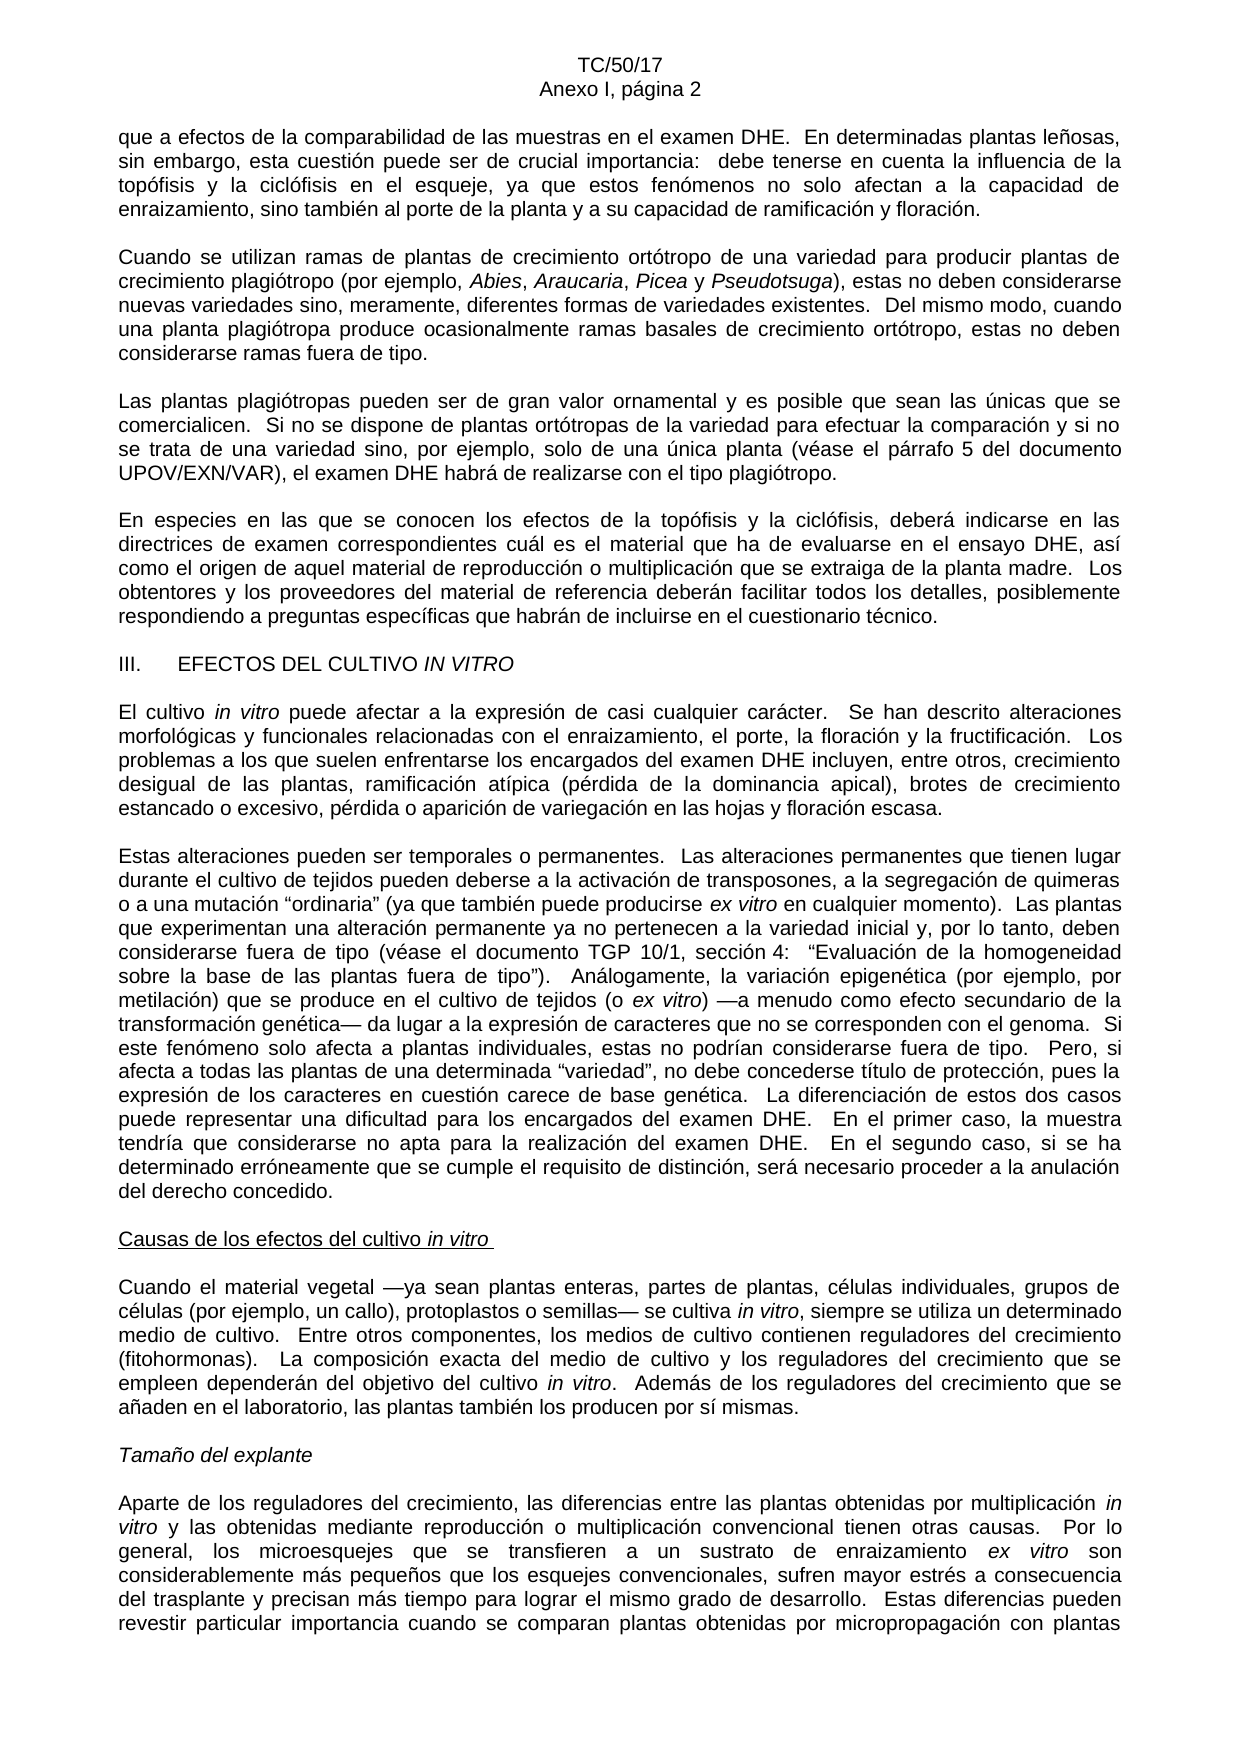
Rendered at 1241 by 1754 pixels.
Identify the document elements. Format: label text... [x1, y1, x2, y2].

text En especies en las que se conocen los efectos de la topófisis y la ciclófisis, deberá indicarse en las directrices de examen correspondientes cuál es el material que ha de evaluarse en el ensayo DHE, así como el origen de aquel material de reproducción o multiplicación que se extraiga de la planta madre. Los obtentores y los proveedores del material de referencia deberán facilitar todos los detalles, posiblemente respondiendo a preguntas específicas que habrán de incluirse en el cuestionario técnico. [118, 508, 1122, 628]
text El cultivo in vitro puede afectar a la expresión de casi cualquier carácter. Se han descrito alteraciones morfológicas y funcionales relacionadas con el enraizamiento, el porte, la floración y la fructificación. Los problemas a los que suelen enfrentarse los encargados del examen DHE incluyen, entre otros, crecimiento desigual de las plantas, ramificación atípica (pérdida de la dominancia apical), brotes de crecimiento estancado o excesivo, pérdida o aparición de variegación en las hojas y floración escasa. [118, 700, 1122, 820]
text Cuando se utilizan ramas de plantas de crecimiento ortótropo de una variedad para producir plantas de crecimiento plagiótropo (por ejemplo, Abies, Araucaria, Picea y Pseudotsuga), estas no deben considerarse nuevas variedades sino, meramente, diferentes formas de variedades existentes. Del mismo modo, cuando una planta plagiótropa produce ocasionalmente ramas basales de crecimiento ortótropo, estas no deben considerarse ramas fuera de tipo. [118, 245, 1122, 364]
text Estas alteraciones pueden ser temporales o permanentes. Las alteraciones permanentes que tienen lugar durante el cultivo de tejidos pueden deberse a la activación de transposones, a la segregación de quimeras o a una mutación “ordinaria” (ya que también puede producirse ex vitro en cualquier momento). Las plantas que experimentan una alteración permanente ya no pertenecen a la variedad inicial y, por lo tanto, deben considerarse fuera de tipo (véase el documento TGP 10/1, sección 4: “Evaluación de la homogeneidad sobre la base de las plantas fuera de tipo”). Análogamente, la variación epigenética (por ejemplo, por metilación) que se produce en el cultivo de tejidos (o ex vitro) —a menudo como efecto secundario de la transformación genética— da lugar a la expresión de caracteres que no se corresponden con el genoma. Si este fenómeno solo afecta a plantas individuales, estas no podrían considerarse fuera de tipo. Pero, si afecta a todas las plantas de una determinada “variedad”, no debe concederse título de protección, pues la expresión de los caracteres en cuestión carece de base genética. La diferenciación de estos dos casos puede representar una dificultad para los encargados del examen DHE. En el primer caso, la muestra tendría que considerarse no apta para la realización del examen DHE. En el segundo caso, si se ha determinado erróneamente que se cumple el requisito de distinción, será necesario proceder a la anulación del derecho concedido. [118, 844, 1122, 1203]
text III. EFECTOS DEL CULTIVO IN VITRO [118, 652, 1122, 676]
text Cuando el material vegetal —ya sean plantas enteras, partes de plantas, células individuales, grupos de células (por ejemplo, un callo), protoplastos o semillas— se cultiva in vitro, siempre se utiliza un determinado medio de cultivo. Entre otros componentes, los medios de cultivo contienen reguladores del crecimiento (fitohormonas). La composición exacta del medio de cultivo y los reguladores del crecimiento que se empleen dependerán del objetivo del cultivo in vitro. Además de los reguladores del crecimiento que se añaden en el laboratorio, las plantas también los producen por sí mismas. [118, 1275, 1122, 1419]
text Causas de los efectos del cultivo in vitro [118, 1227, 1122, 1251]
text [118, 125, 1122, 221]
text Las plantas plagiótropas pueden ser de gran valor ornamental y es posible que sean las únicas que se comercialicen. Si no se dispone de plantas ortótropas de la variedad para efectuar la comparación y si no se trata de una variedad sino, por ejemplo, solo de una única planta (véase el párrafo 5 del documento UPOV/EXN/VAR), el examen DHE habrá de realizarse con el tipo plagiótropo. [118, 388, 1122, 484]
text Tamaño del explante [118, 1443, 1122, 1467]
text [118, 1491, 1122, 1634]
